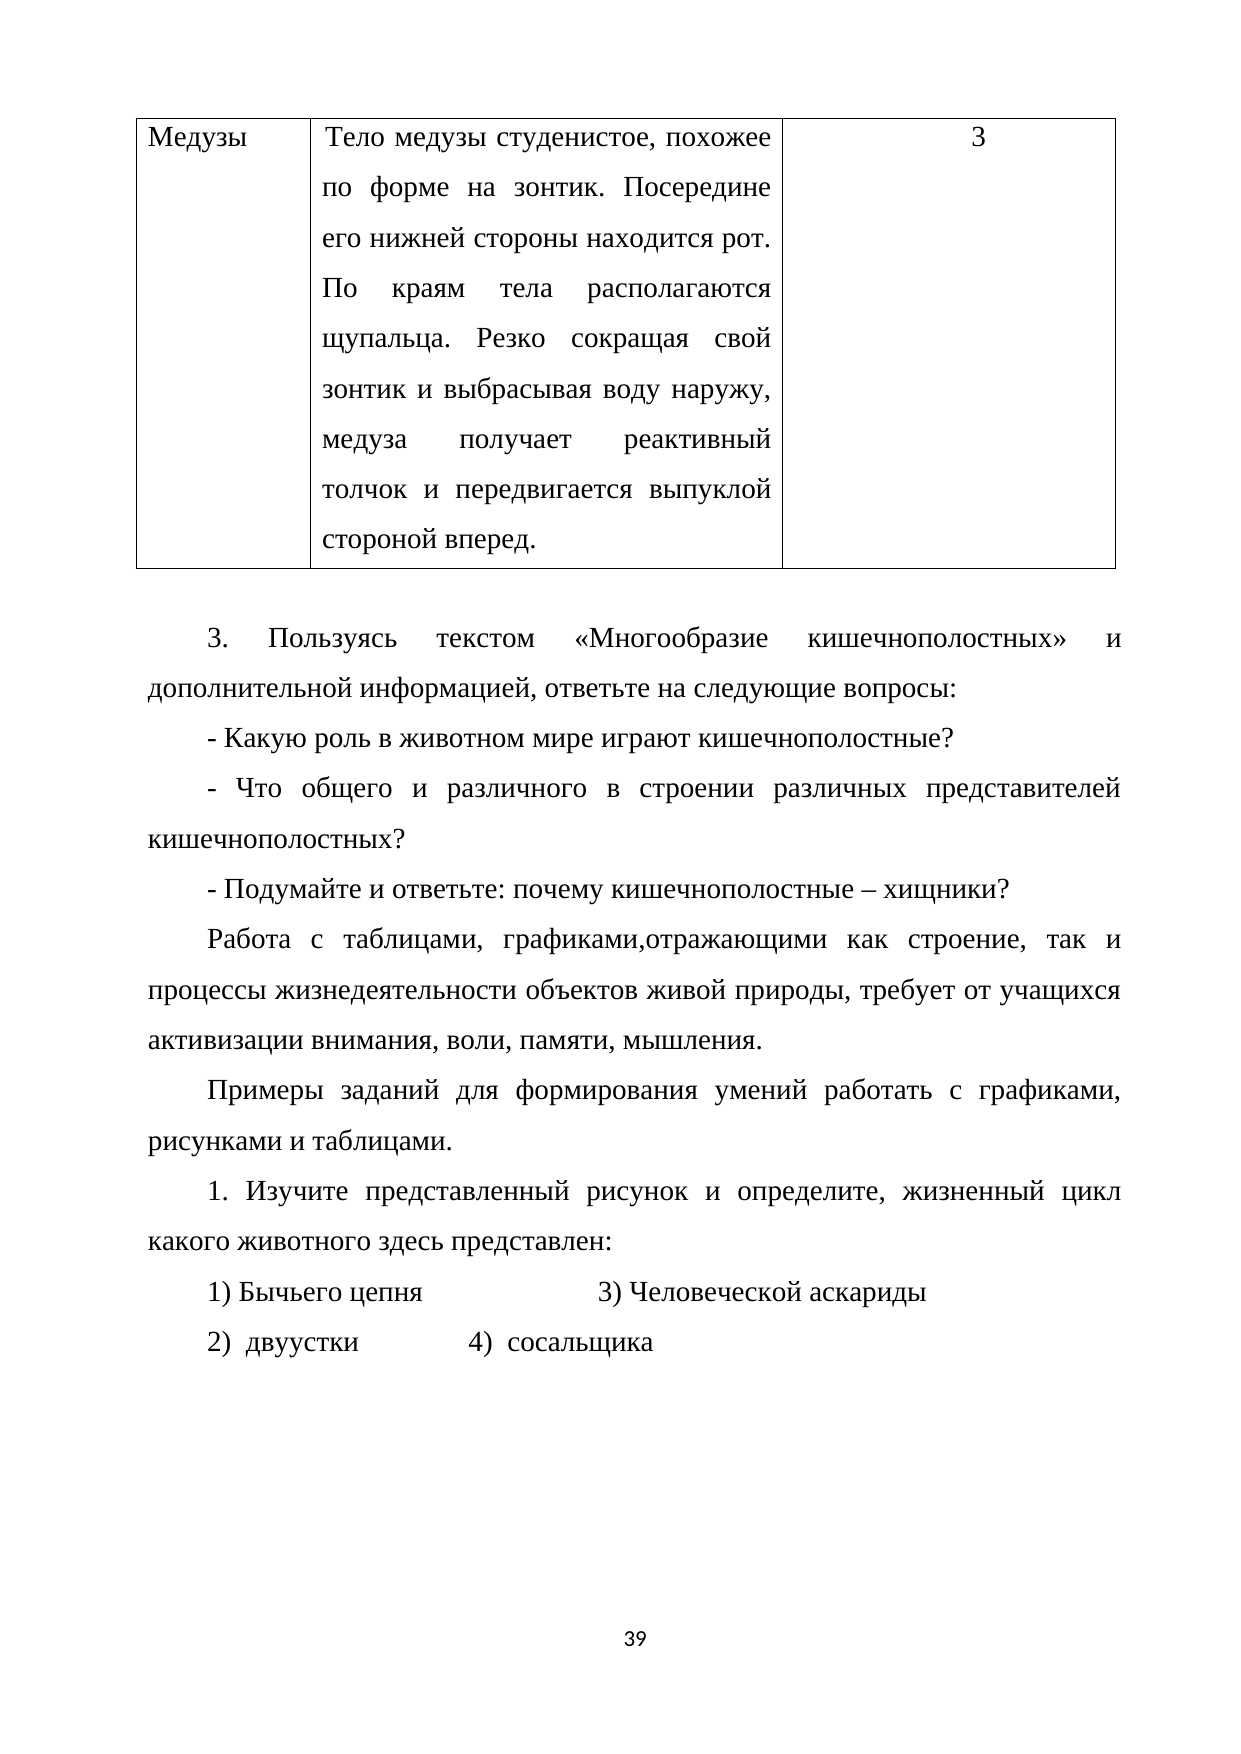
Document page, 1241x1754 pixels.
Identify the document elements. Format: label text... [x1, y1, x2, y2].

text Примеры заданий для формирования умений работать с графиками, рисунками и таблицами. [148, 1072, 1122, 1156]
text 1. Изучите представленный рисунок и определите, жизненный цикл какого животного здесь представлен: [148, 1173, 1122, 1257]
text - Что общего и различного в строении различных представителей кишечнополостных? [148, 771, 1122, 854]
text 1) Бычьего цепня 3) Человеческой аскариды [148, 1274, 1122, 1307]
text Работа с таблицами, графиками,отражающими как строение, так и процессы жизнедеятельности объектов живой природы, требует от учащихся активизации внимания, воли, памяти, мышления. [148, 922, 1122, 1056]
table_cell Медузы [137, 119, 310, 568]
table_cell Тело медузы студенистое, похожее по форме на зонтик. Посередине его нижней стороны находится рот. По краям тела располагаются щупальца. Резко сокращая свой зонтик и выбрасывая воду наружу, медуза получает реактивный толчок и передвигается выпуклой стороной вперед. [311, 119, 782, 568]
text - Какую роль в животном мире играют кишечнополостные? [148, 720, 1122, 754]
text 2) двуустки 4) сосальщика [148, 1324, 1122, 1358]
text - Подумайте и ответьте: почему кишечнополостные – хищники? [148, 871, 1122, 905]
text 3. Пользуясь текстом «Многообразие кишечнополостных» и дополнительной информацией, ответьте на следующие вопросы: [148, 620, 1122, 703]
table_cell 3 [783, 119, 1115, 568]
